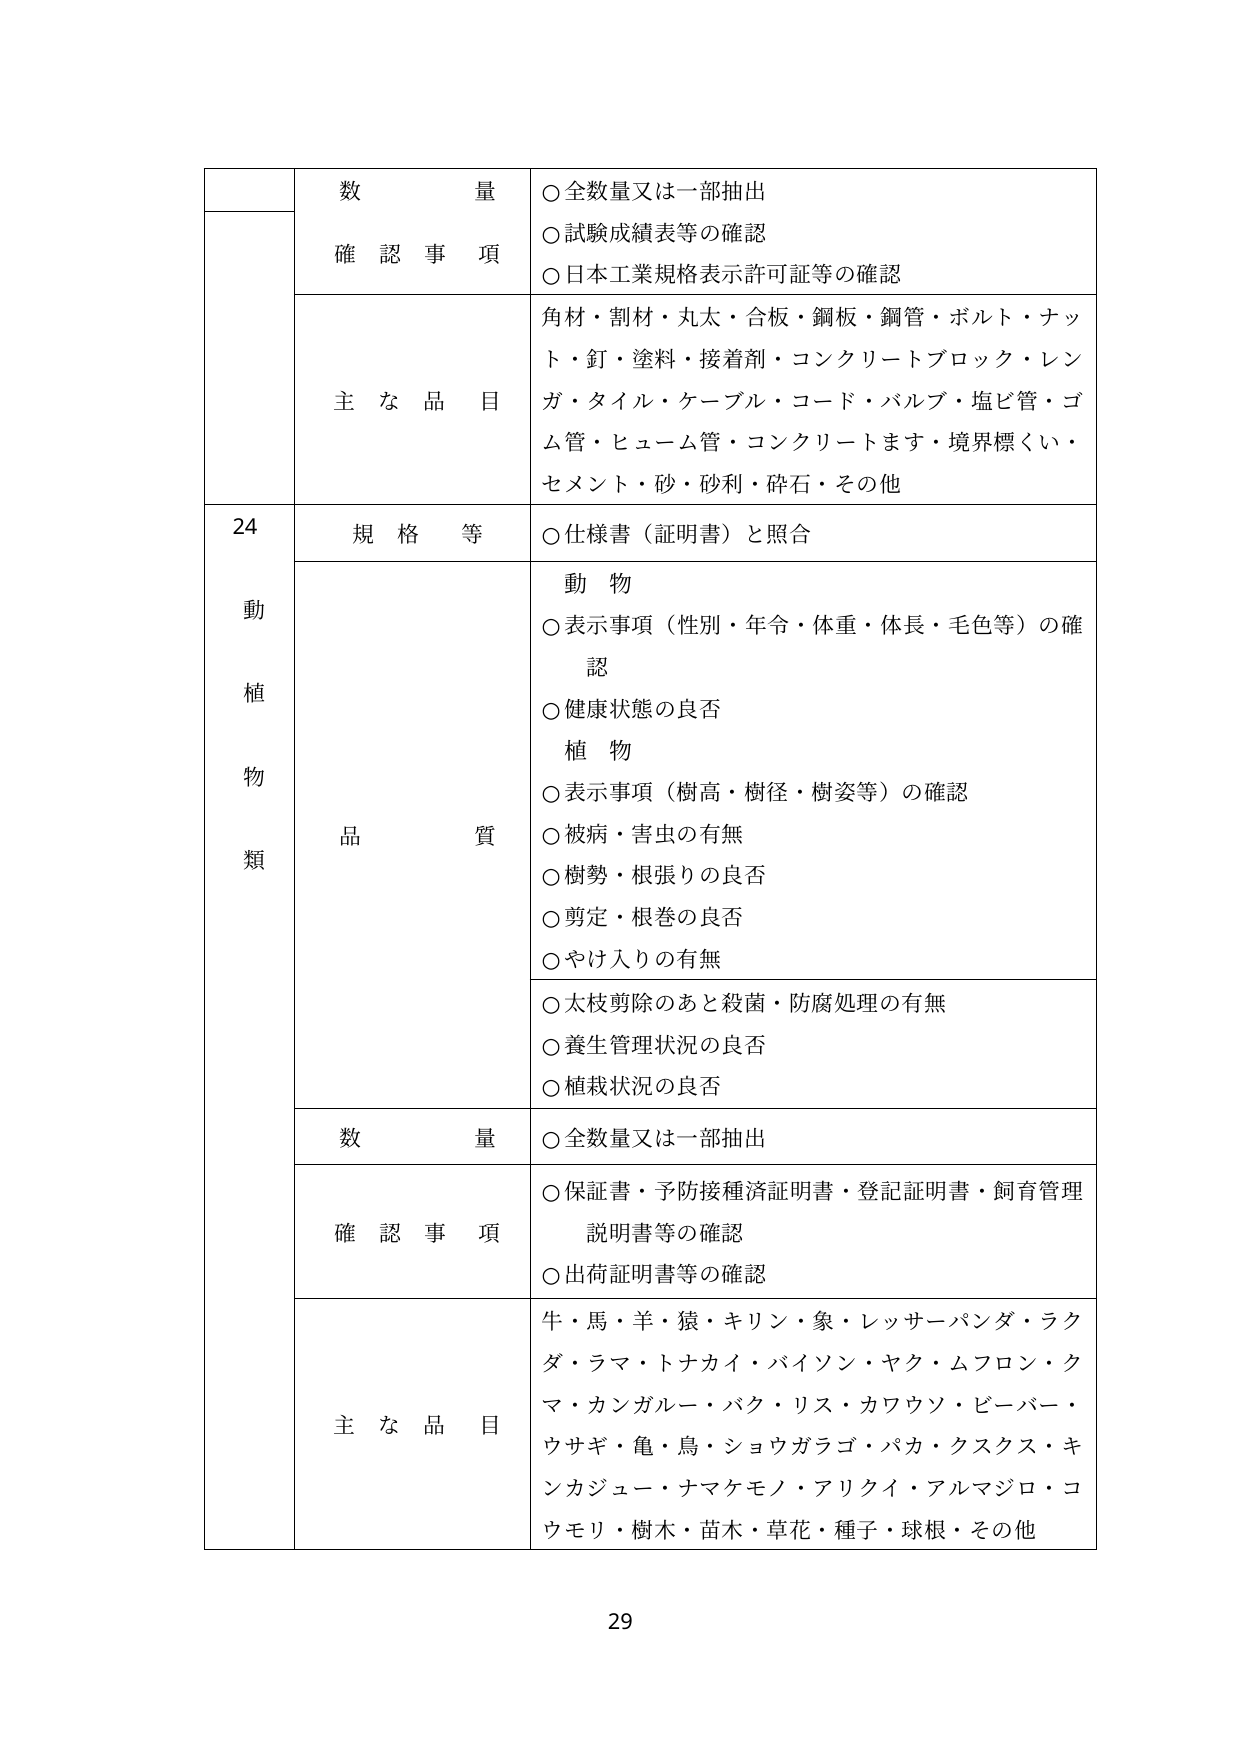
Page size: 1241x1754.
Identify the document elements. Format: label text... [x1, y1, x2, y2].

table_cell 角材・割材・丸太・合板・鋼板・鋼管・ボルト・ナット・釘・塗料・接着剤・コンクリートブロック・レンガ・タイル・ケーブル・コード・バルブ・塩ビ管・ゴム管・ヒューム管・コンクリートます・境界標くい・セメント・砂・砂利・砕石・その他 [531, 295, 1096, 504]
table_cell 確認事項 [295, 211, 530, 294]
table_cell ○全数量又は一部抽出 [531, 169, 1096, 211]
table_cell ○太枝剪除のあと殺菌・防腐処理の有無 ○養生管理状況の良否 ○植栽状況の良否 [531, 980, 1096, 1108]
table_cell 数 量 [295, 1109, 530, 1164]
table_cell ○試験成績表等の確認 ○日本工業規格表示許可証等の確認 [531, 211, 1096, 294]
table_cell 主な品目 [295, 1299, 530, 1549]
table_cell ○全数量又は一部抽出 [531, 1109, 1096, 1164]
table_cell 品 質 [295, 562, 530, 1108]
table_cell 牛・馬・羊・猿・キリン・象・レッサーパンダ・ラクダ・ラマ・トナカイ・バイソン・ヤク・ムフロン・クマ・カンガルー・バク・リス・カワウソ・ビーバー・ウサギ・亀・鳥・ショウガラゴ・パカ・クスクス・キンカジュー・ナマケモノ・アリクイ・アルマジロ・コウモリ・樹木・苗木・草花・種子・球根・その他 [531, 1299, 1096, 1549]
table_cell ○仕様書（証明書）と照合 [531, 505, 1096, 561]
table_cell 主な品目 [295, 295, 530, 504]
table_cell 24 動 植 物 類 [205, 505, 294, 1549]
table_cell 確認事項 [295, 1165, 530, 1298]
table_cell 数 量 [295, 169, 530, 211]
table_cell [205, 212, 294, 504]
table_cell 動物 ○表示事項（性別・年令・体重・体長・毛色等）の確認 ○健康状態の良否 植物 ○表示事項（樹高・樹径・樹姿等）の確認 ○被病・害虫の有無 ○樹勢・根張りの良否 ○剪定・根巻の良否 ○やけ入りの有無 [531, 562, 1096, 978]
table_cell ○保証書・予防接種済証明書・登記証明書・飼育管理説明書等の確認 ○出荷証明書等の確認 [531, 1165, 1096, 1298]
table_cell 規格等 [295, 505, 530, 561]
